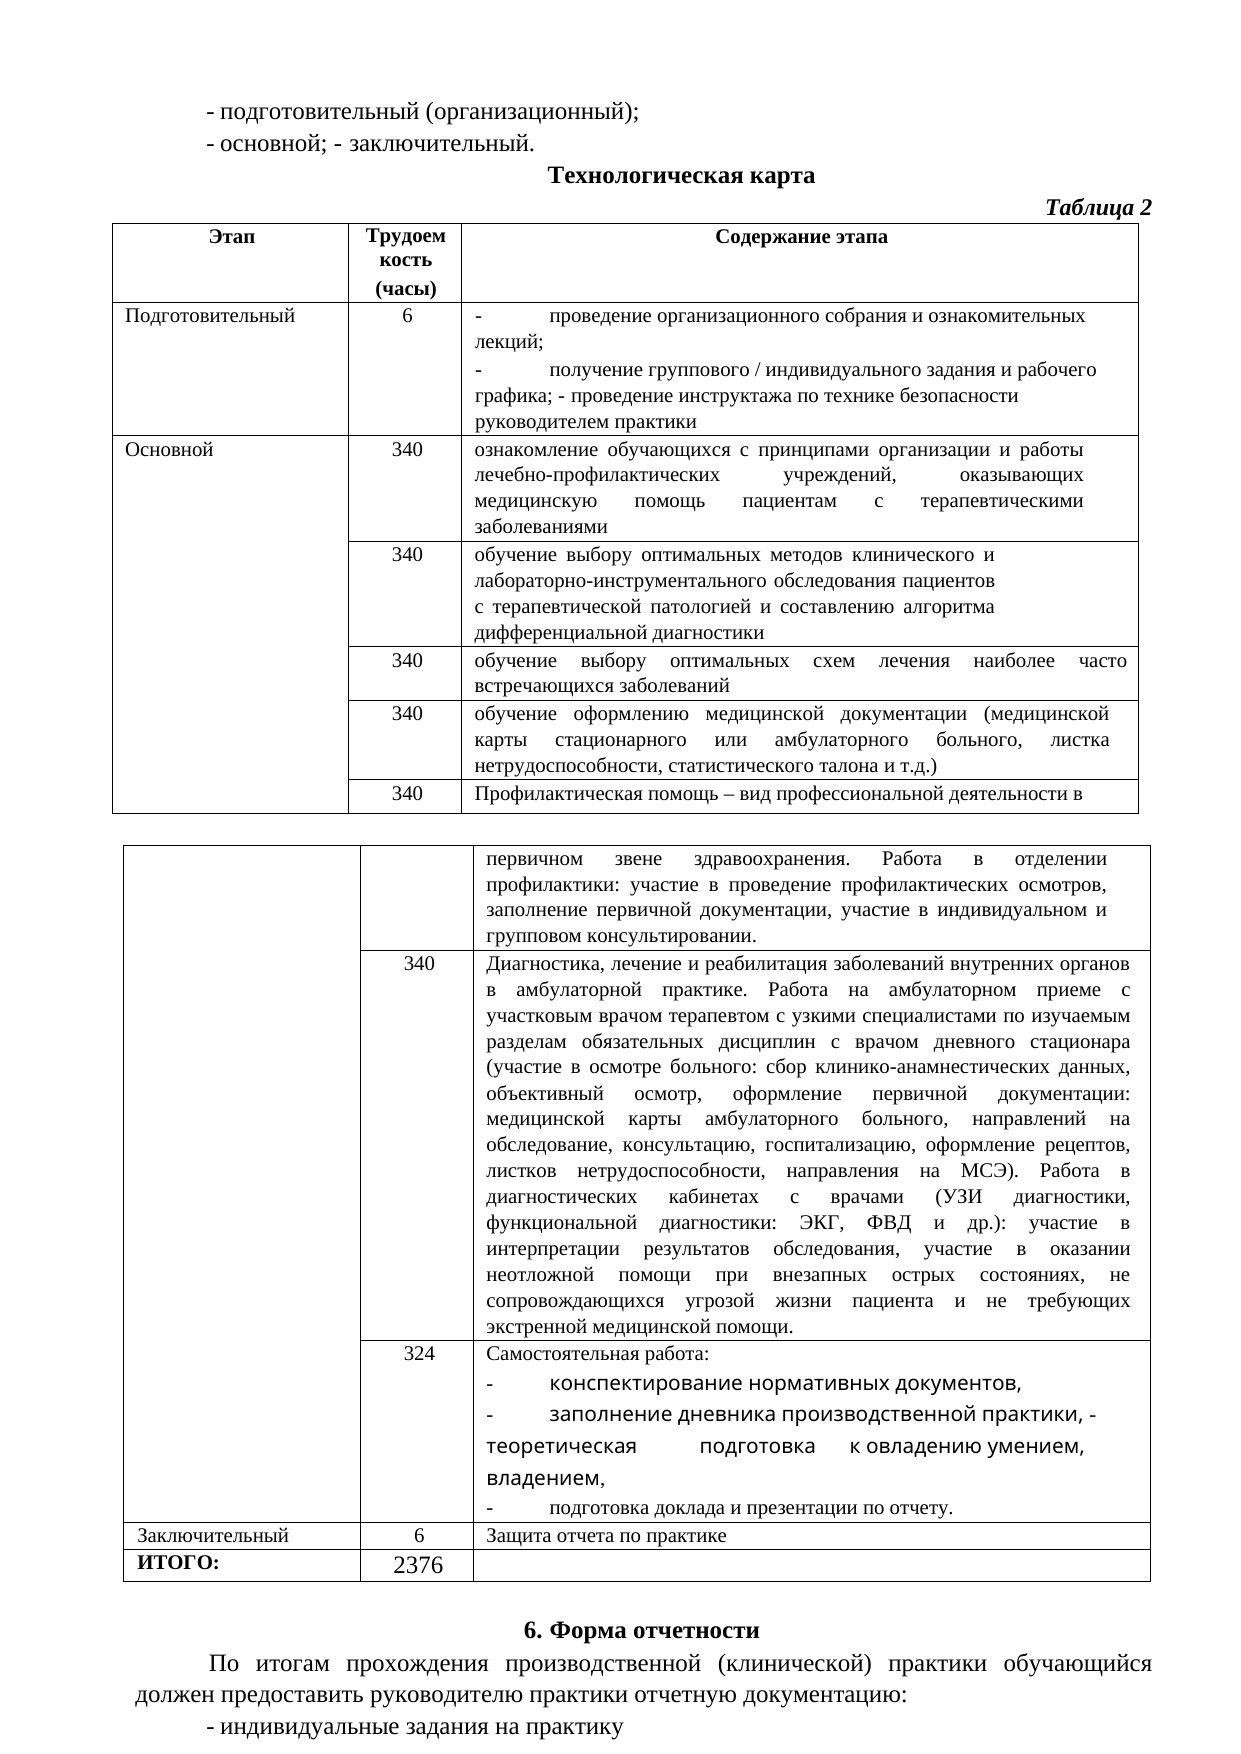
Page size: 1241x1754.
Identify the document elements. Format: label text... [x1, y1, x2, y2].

table_cell Диагностика, лечение и реабилитация заболеваний внутренних органов в амбулаторной практике. Работа на амбулаторном приеме с участковым врачом терапевтом с узкими специалистами по изучаемым разделам обязательных дисциплин с врачом дневного стационара (участие в осмотре больного: сбор клинико-анамнестических данных, объективный осмотр, оформление первичной документации: медицинской карты амбулаторного больного, направлений на обследование, консультацию, госпитализацию, оформление рецептов, листков нетрудоспособности, направления на МСЭ). Работа в диагностических кабинетах с врачами (УЗИ диагностики, функциональной диагностики: ЭКГ, ФВД и др.): участие в интерпретации результатов обследования, участие в оказании неотложной помощи при внезапных острых состояниях, не сопровождающихся угрозой жизни пациента и не требующих экстренной медицинской помощи. [474, 951, 1150, 1340]
table_cell Защита отчета по практике [474, 1523, 1150, 1549]
table_cell [474, 1550, 1150, 1581]
table_cell обучение выбору оптимальных методов клинического и лабораторно-инструментального обследования пациентов с терапевтической патологией и составлению алгоритма дифференциальной диагностики [462, 542, 1138, 646]
table_cell 340 [349, 436, 461, 541]
table_header Содержание этапа [462, 224, 1138, 302]
table_cell 6 [361, 1523, 473, 1549]
table_cell Самостоятельная работа: конспектирование нормативных документов, заполнение дневника производственной практики, - теоретическая подготовка к овладению умением, владением, подготовка доклада и презентации по отчету. [474, 1341, 1150, 1522]
table_cell 340 [349, 542, 461, 646]
text Таблица 2 [59, 193, 1152, 221]
table_cell обучение оформлению медицинской документации (медицинской карты стационарного или амбулаторного больного, листка нетрудоспособности, статистического талона и т.д.) [462, 701, 1138, 779]
table_cell ИТОГО: [124, 1550, 360, 1581]
table_cell 340 [349, 701, 461, 779]
list индивидуальные задания на практику [206, 1711, 1153, 1740]
table_cell ознакомление обучающихся с принципами организации и работы лечебно-профилактических учреждений, оказывающих медицинскую помощь пациентам с терапевтическими заболеваниями [462, 436, 1138, 541]
table_cell Подготовительный [113, 303, 348, 435]
text Технологическая карта [168, 160, 1194, 189]
table_header Трудоем кость (часы) [349, 224, 461, 302]
table_cell 2376 [361, 1550, 473, 1581]
table_header первичном звене здравоохранения. Работа в отделении профилактики: участие в проведение профилактических осмотров, заполнение первичной документации, участие в индивидуальном и групповом консультировании. [474, 846, 1150, 950]
text 6. Форма отчетности [168, 1615, 1115, 1644]
table_cell 6 [349, 303, 461, 435]
text По итогам прохождения производственной (клинической) практики обучающийся должен предоставить руководителю практики отчетную документацию: [135, 1648, 1153, 1708]
table_header [361, 846, 473, 950]
table_cell Заключительный [124, 1523, 360, 1549]
table_cell 340 [349, 780, 461, 812]
table_cell Профилактическая помощь – вид профессиональной деятельности в [462, 780, 1138, 812]
table_header Этап [113, 224, 348, 302]
table_cell обучение выбору оптимальных схем лечения наиболее часто встречающихся заболеваний [462, 647, 1138, 700]
table_cell проведение организационного собрания и ознакомительных лекций; получение группового / индивидуального задания и рабочего графика; - проведение инструктажа по технике безопасности руководителем практики [462, 303, 1138, 435]
list основной; - заключительный. [206, 128, 1153, 157]
table_cell Основной [113, 436, 348, 812]
table_cell 324 [361, 1341, 473, 1522]
table_header [124, 846, 360, 1522]
table_cell 340 [349, 647, 461, 700]
list подготовительный (организационный); [206, 96, 1153, 125]
table_cell 340 [361, 951, 473, 1340]
